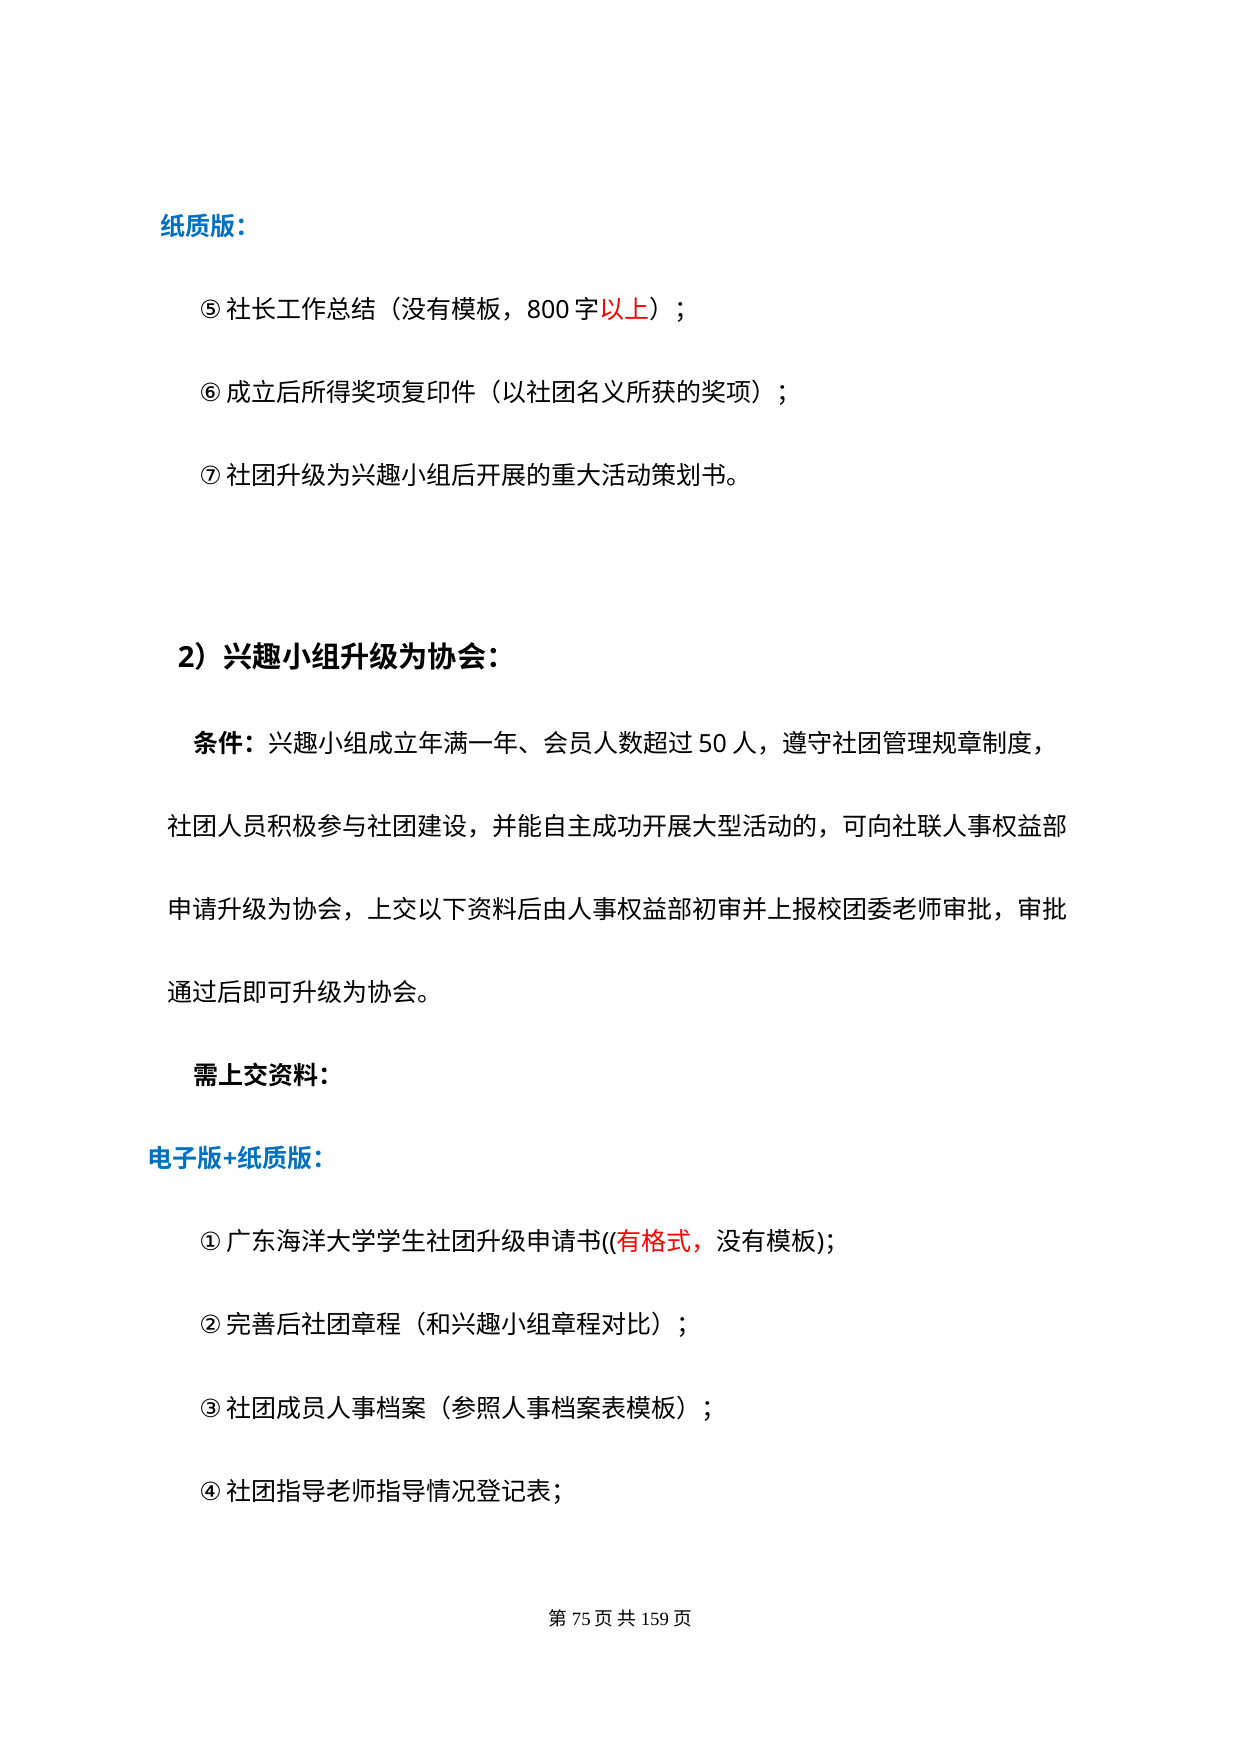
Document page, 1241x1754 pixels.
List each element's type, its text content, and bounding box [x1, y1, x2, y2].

text ①广东海洋大学学生社团升级申请书((有格式，没有模板)； [148, 1207, 1092, 1272]
text 通过后即可升级为协会。 [148, 958, 1092, 1023]
text 纸质版： [148, 192, 1092, 257]
text ⑤社长工作总结（没有模板，800字以上）； [148, 275, 1092, 340]
text ⑥成立后所得奖项复印件（以社团名义所获的奖项）； [148, 358, 1092, 423]
text 社团人员积极参与社团建设，并能自主成功开展大型活动的，可向社联人事权益部 [148, 792, 1092, 857]
text ④社团指导老师指导情况登记表； [148, 1457, 1092, 1522]
text 2）兴趣小组升级为协会： [148, 622, 1092, 687]
text ⑦社团升级为兴趣小组后开展的重大活动策划书。 [148, 441, 1092, 506]
text 需上交资料： [148, 1041, 1092, 1106]
text ③社团成员人事档案（参照人事档案表模板）； [148, 1374, 1092, 1439]
text ②完善后社团章程（和兴趣小组章程对比）； [148, 1291, 1092, 1356]
text 申请升级为协会，上交以下资料后由人事权益部初审并上报校团委老师审批，审批 [148, 875, 1092, 940]
text 条件：兴趣小组成立年满一年、会员人数超过50人，遵守社团管理规章制度， [148, 709, 1092, 774]
text 电子版+纸质版： [148, 1124, 1092, 1189]
